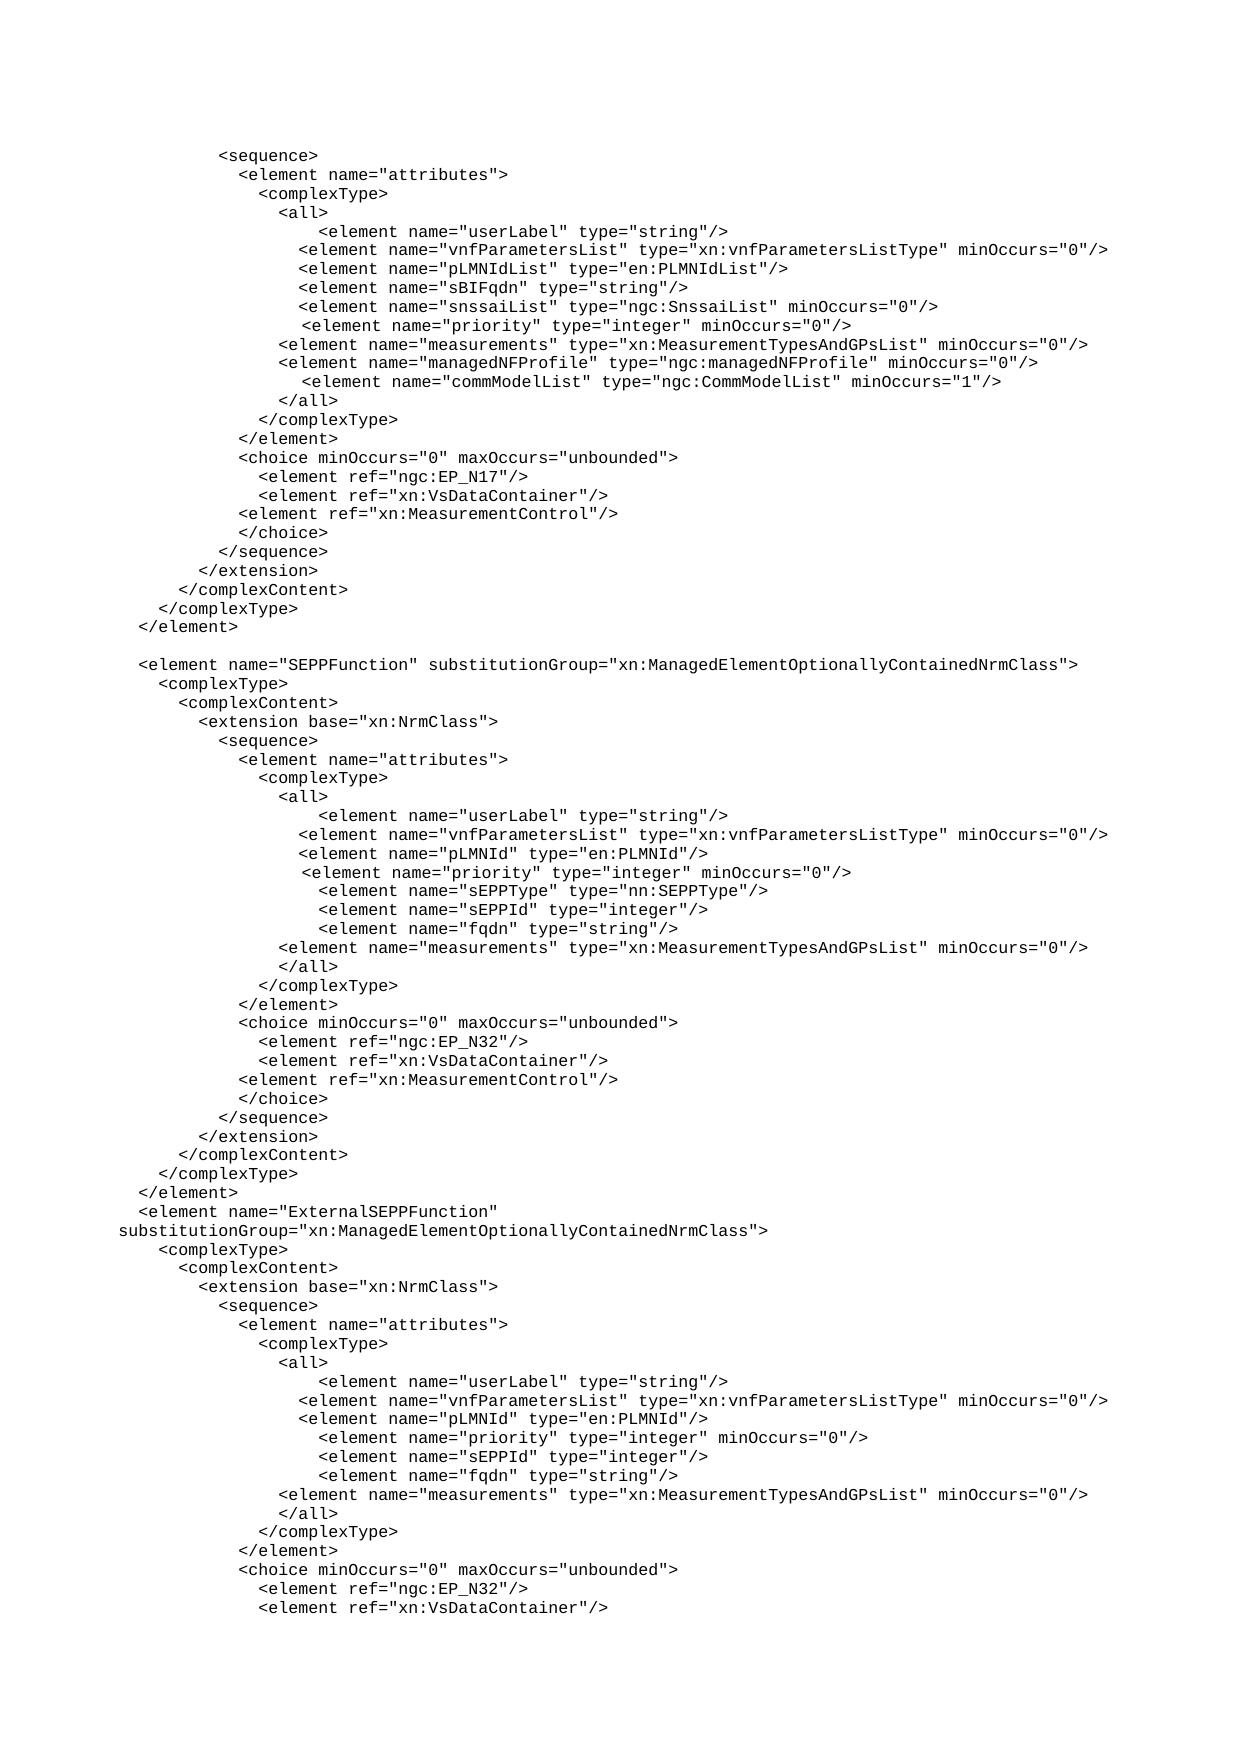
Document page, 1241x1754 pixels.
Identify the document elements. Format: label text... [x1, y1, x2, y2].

text <element name="snssaiList" type="ngc:SnssaiList" minOccurs="0"/> [118, 298, 1122, 317]
text <element name="sEPPId" type="integer"/> [118, 902, 1122, 921]
text <element name="priority" type="integer" minOccurs="0"/> [118, 1430, 1122, 1449]
text </complexContent> [118, 1147, 1122, 1166]
text <element name="vnfParametersList" type="xn:vnfParametersListType" minOccurs="0"/> [118, 1392, 1122, 1411]
text <element name="measurements" type="xn:MeasurementTypesAndGPsList" minOccurs="0"/> [118, 336, 1122, 355]
text </complexType> [118, 977, 1122, 996]
text <element ref="ngc:EP_N17"/> [118, 468, 1122, 487]
text <element name="userLabel" type="string"/> [118, 1373, 1122, 1392]
text </complexType> [118, 1166, 1122, 1185]
text <complexContent> [118, 694, 1122, 713]
text <element name="fqdn" type="string"/> [118, 1467, 1122, 1486]
text <element name="measurements" type="xn:MeasurementTypesAndGPsList" minOccurs="0"/> [118, 939, 1122, 958]
text <element name="pLMNId" type="en:PLMNId"/> [118, 1411, 1122, 1430]
text </choice> [118, 1090, 1122, 1109]
text <element name="SEPPFunction" substitutionGroup="xn:ManagedElementOptionallyContainedNrmClass"> [118, 657, 1122, 676]
text </sequence> [118, 544, 1122, 562]
text <all> [118, 204, 1122, 223]
text <element name="managedNFProfile" type="ngc:managedNFProfile" minOccurs="0"/> <element name="commModelList" type="ngc:CommModelList" minOccurs="1"/> [118, 355, 1122, 393]
text </complexType> [118, 412, 1122, 431]
text <sequence> [118, 732, 1122, 751]
text <element name="sBIFqdn" type="string"/> [118, 280, 1122, 298]
text </element> [118, 431, 1122, 449]
text <element name="fqdn" type="string"/> [118, 921, 1122, 939]
text <element name="priority" type="integer" minOccurs="0"/> [118, 864, 1122, 883]
text <element name="attributes"> [118, 751, 1122, 770]
text </all> [118, 958, 1122, 977]
text </all> [118, 393, 1122, 412]
text <element name="vnfParametersList" type="xn:vnfParametersListType" minOccurs="0"/> [118, 826, 1122, 845]
text </element> [118, 619, 1122, 638]
text <choice minOccurs="0" maxOccurs="unbounded"> [118, 1562, 1122, 1581]
text <element ref="ngc:EP_N32"/> [118, 1581, 1122, 1599]
text <element name="sEPPId" type="integer"/> [118, 1449, 1122, 1467]
text <element name="attributes"> [118, 1317, 1122, 1336]
text <choice minOccurs="0" maxOccurs="unbounded"> [118, 449, 1122, 468]
text </element> [118, 1543, 1122, 1562]
text <element name="measurements" type="xn:MeasurementTypesAndGPsList" minOccurs="0"/> [118, 1486, 1122, 1505]
text <element ref="xn:MeasurementControl"/> [118, 506, 1122, 525]
text </element> [118, 996, 1122, 1015]
text </complexType> [118, 600, 1122, 619]
text <sequence> [118, 1298, 1122, 1317]
text </extension> [118, 1128, 1122, 1147]
text <element name="attributes"> [118, 167, 1122, 185]
text </extension> [118, 562, 1122, 581]
text <all> [118, 789, 1122, 808]
text <element ref="xn:VsDataContainer"/> [118, 1053, 1122, 1072]
text <element ref="ngc:EP_N32"/> [118, 1034, 1122, 1053]
text </complexType> [118, 1524, 1122, 1543]
text <element name="ExternalSEPPFunction" substitutionGroup="xn:ManagedElementOptionallyContainedNrmClass"> [118, 1203, 1122, 1241]
text </complexContent> [118, 581, 1122, 600]
text </choice> [118, 525, 1122, 544]
text <complexType> [118, 676, 1122, 694]
text <complexContent> [118, 1260, 1122, 1279]
text <element name="vnfParametersList" type="xn:vnfParametersListType" minOccurs="0"/> [118, 242, 1122, 261]
text <element ref="xn:VsDataContainer"/> [118, 487, 1122, 506]
text <extension base="xn:NrmClass"> [118, 713, 1122, 732]
text <complexType> [118, 1336, 1122, 1354]
text <complexType> [118, 1241, 1122, 1260]
text <extension base="xn:NrmClass"> [118, 1279, 1122, 1298]
text <complexType> [118, 185, 1122, 204]
text </all> [118, 1505, 1122, 1524]
text </element> [118, 1185, 1122, 1203]
text <complexType> [118, 770, 1122, 789]
text </sequence> [118, 1109, 1122, 1128]
text <element name="userLabel" type="string"/> [118, 808, 1122, 826]
text <element name="priority" type="integer" minOccurs="0"/> [118, 317, 1122, 336]
text <element name="userLabel" type="string"/> [118, 223, 1122, 242]
text <choice minOccurs="0" maxOccurs="unbounded"> [118, 1015, 1122, 1034]
text <element ref="xn:VsDataContainer"/> [118, 1599, 1122, 1618]
text <sequence> [118, 148, 1122, 167]
text <element ref="xn:MeasurementControl"/> [118, 1072, 1122, 1090]
text <element name="pLMNId" type="en:PLMNId"/> [118, 845, 1122, 864]
text <element name="sEPPType" type="nn:SEPPType"/> [118, 883, 1122, 902]
text <element name="pLMNIdList" type="en:PLMNIdList"/> [118, 261, 1122, 280]
text <all> [118, 1354, 1122, 1373]
